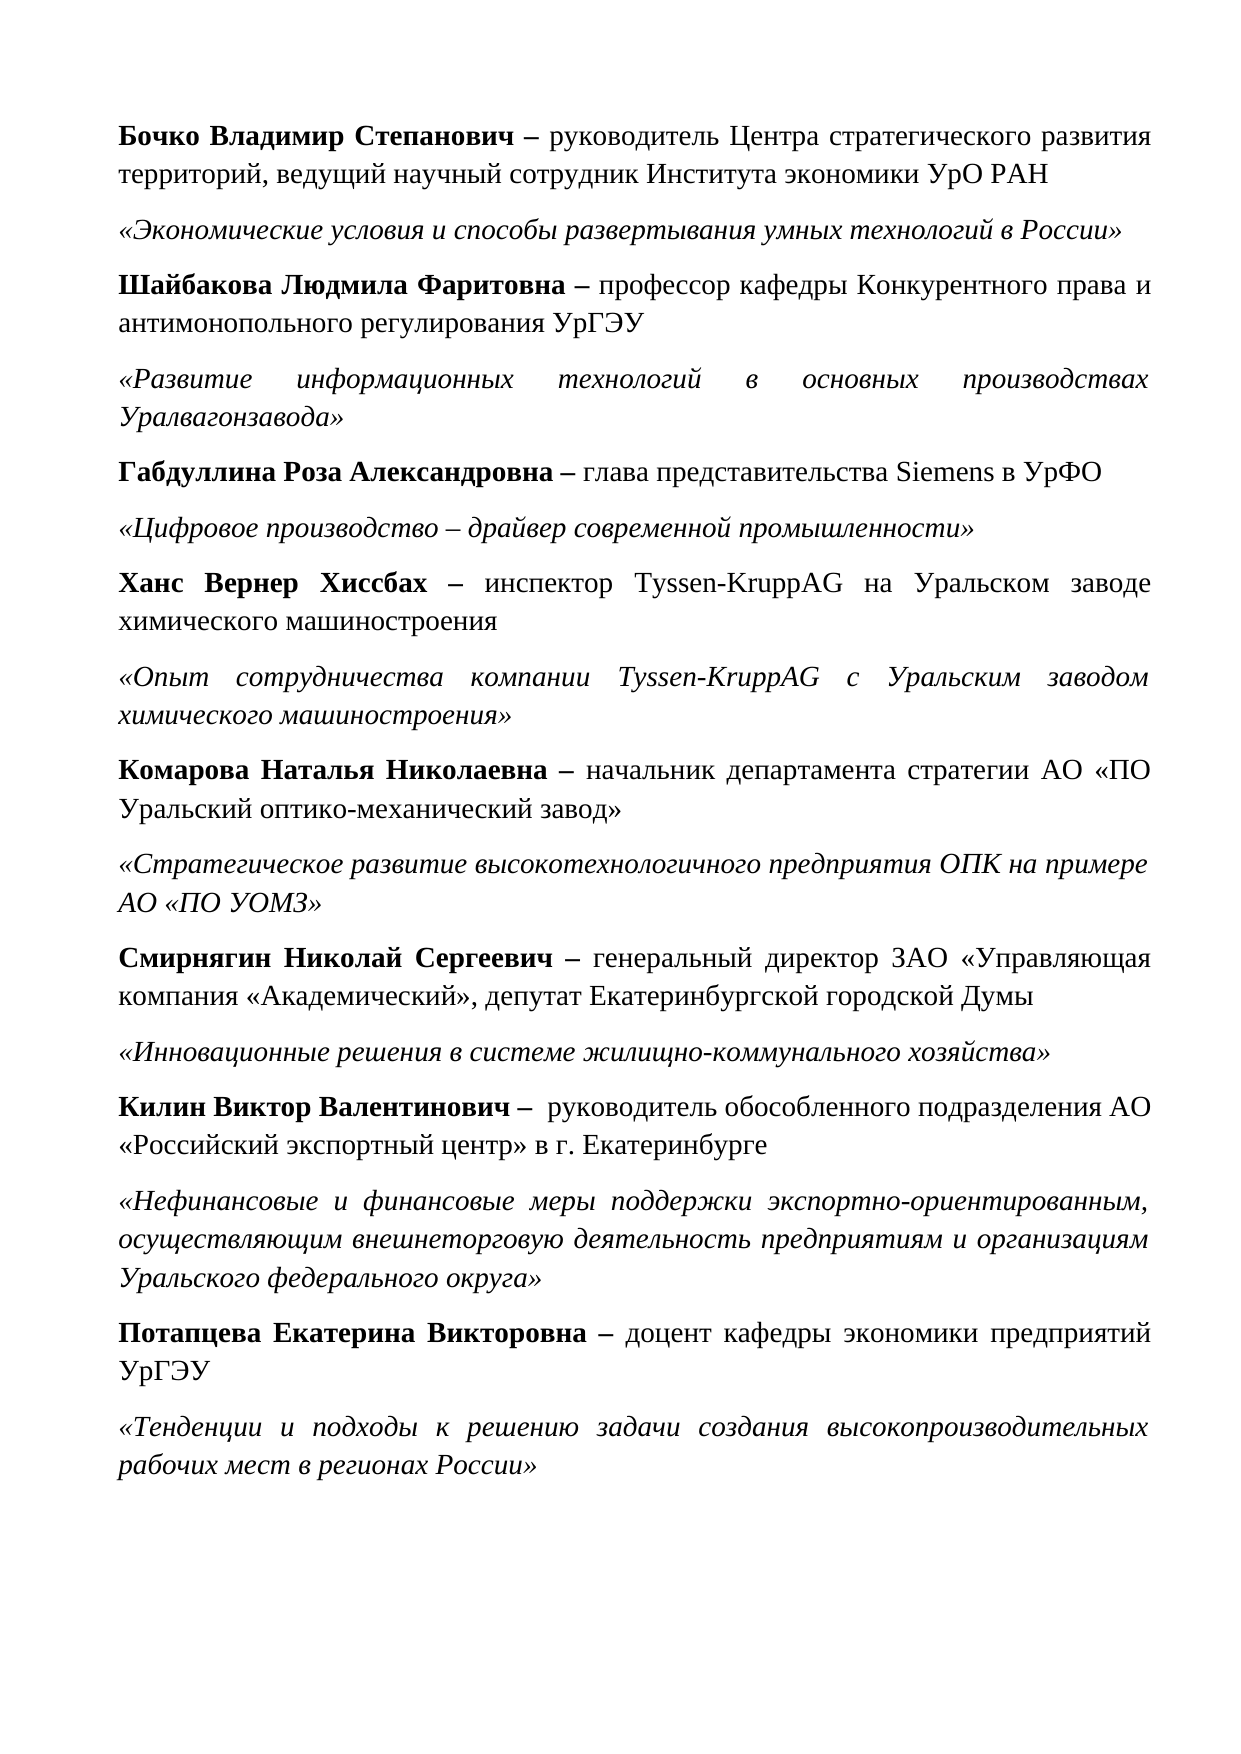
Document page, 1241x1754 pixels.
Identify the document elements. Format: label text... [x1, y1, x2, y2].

text Шайбакова Людмила Фаритовна – профессор кафедры Конкурентного права и антимонопольного регулирования УрГЭУ [118, 267, 1152, 339]
text Килин Виктор Валентинович – руководитель обособленного подразделения АО «Российский экспортный центр» в г. Екатеринбурге [118, 1089, 1152, 1161]
text «Опыт сотрудничества компании Tyssen-KruppAG с Уральским заводом химического машиностроения» [118, 659, 1152, 731]
text «Тенденции и подходы к решению задачи создания высокопроизводительных рабочих мест в регионах России» [118, 1409, 1152, 1481]
text Потапцева Екатерина Викторовна – доцент кафедры экономики предприятий УрГЭУ [118, 1315, 1152, 1387]
text Габдуллина Роза Александровна – глава представительства Siemens в УрФО [118, 454, 1152, 488]
text Смирнягин Николай Сергеевич – генеральный директор ЗАО «Управляющая компания «Академический», депутат Екатеринбургской городской Думы [118, 940, 1152, 1012]
text «Стратегическое развитие высокотехнологичного предприятия ОПК на примере АО «ПО УОМЗ» [118, 846, 1152, 918]
text «Инновационные решения в системе жилищно-коммунального хозяйства» [118, 1034, 1152, 1067]
text Ханс Вернер Хиссбах – инспектор Tyssen-KruppAG на Уральском заводе химического машиностроения [118, 565, 1152, 637]
text «Экономические условия и способы развертывания умных технологий в России» [118, 212, 1152, 245]
text Бочко Владимир Степанович – руководитель Центра стратегического развития территорий, ведущий научный сотрудник Института экономики УрО РАН [118, 118, 1152, 190]
text Комарова Наталья Николаевна – начальник департамента стратегии АО «ПО Уральский оптико-механический завод» [118, 752, 1152, 824]
text «Развитие информационных технологий в основных производствах Уралвагонзавода» [118, 361, 1152, 433]
text «Цифровое производство – драйвер современной промышленности» [118, 510, 1152, 543]
text «Нефинансовые и финансовые меры поддержки экспортно-ориентированным, осуществляющим внешнеторговую деятельность предприятиям и организациям Уральского федерального округа» [118, 1183, 1152, 1293]
